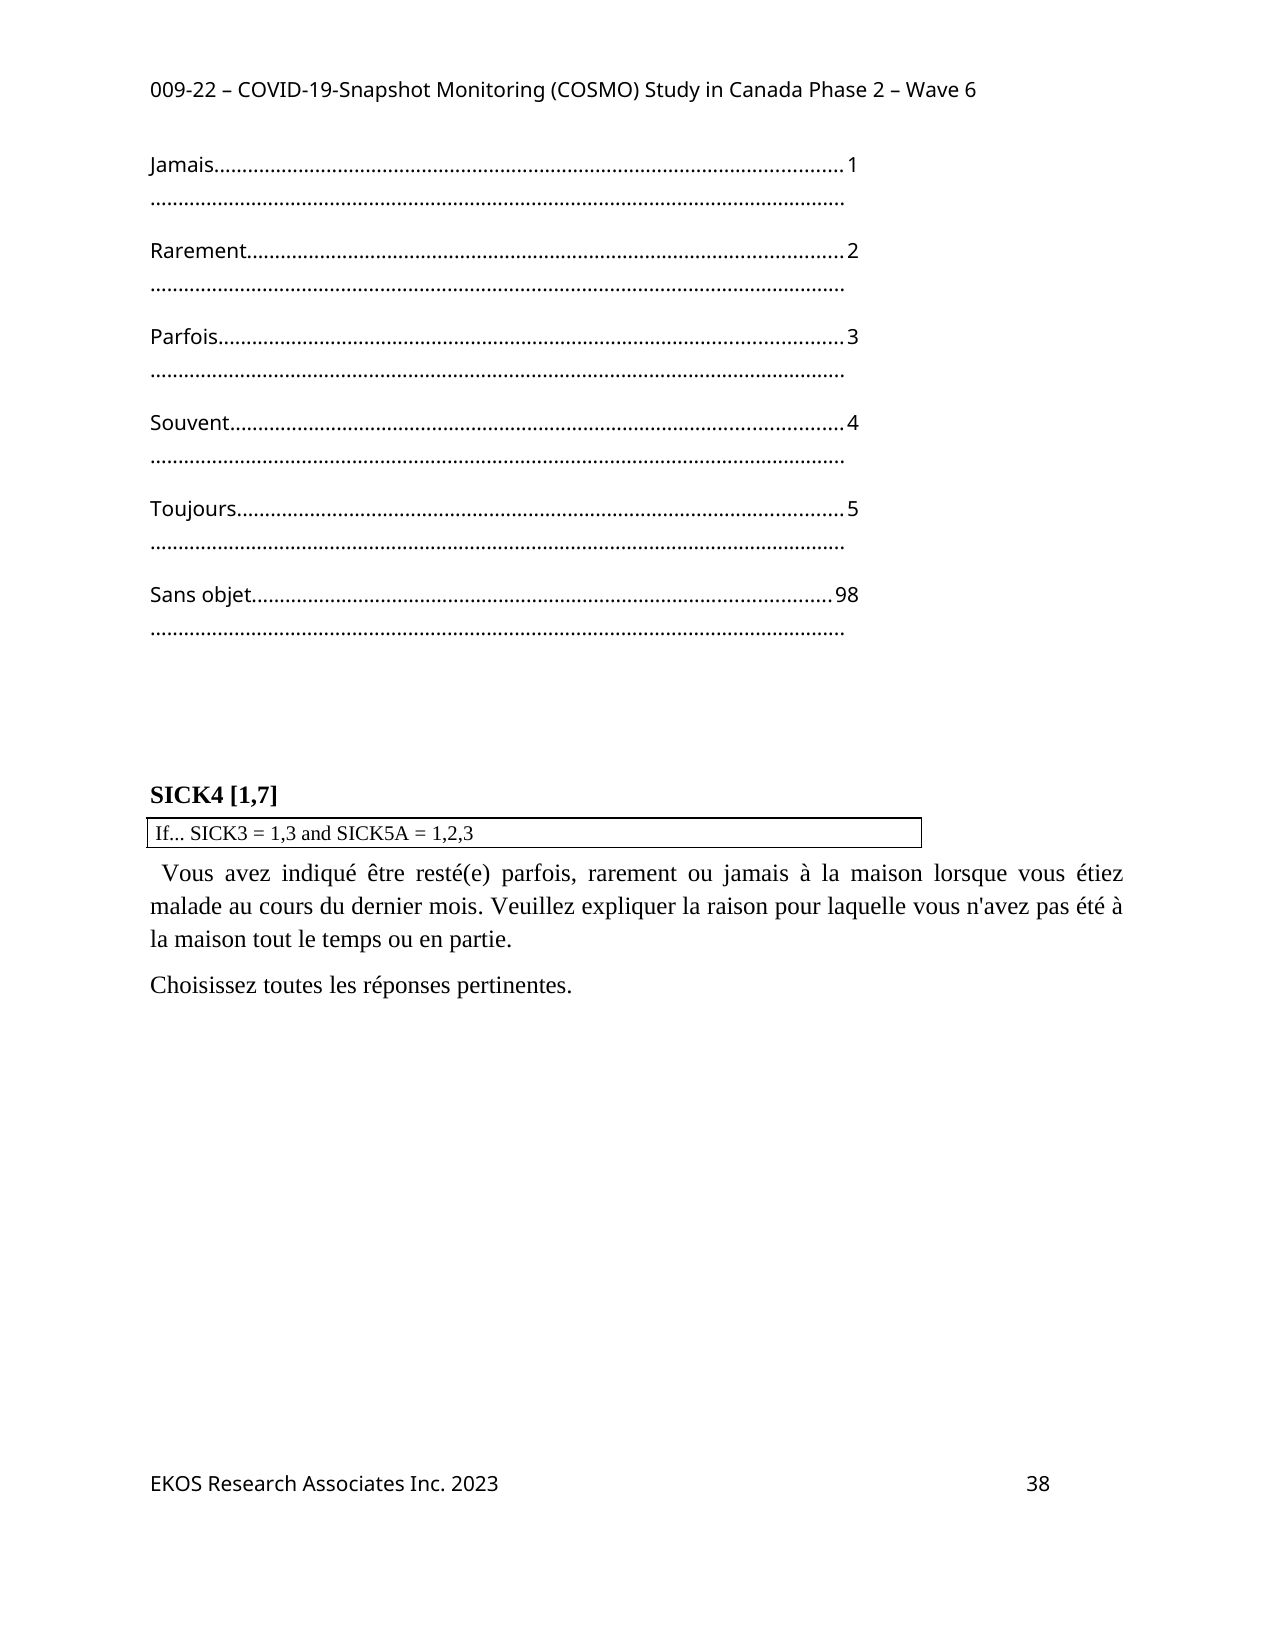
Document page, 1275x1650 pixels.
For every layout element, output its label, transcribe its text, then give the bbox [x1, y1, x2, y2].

text Choisissez toutes les réponses pertinentes. [150, 970, 1125, 998]
text Toujours 5 [150, 494, 906, 555]
text Souvent 4 [150, 408, 906, 469]
text Vous avez indiqué être resté(e) parfois, rarement ou jamais à la maison lorsque vous étiez malade au cours du dernier mois. Veuillez expliquer la raison pour laquelle vous n'avez pas été à la maison tout le temps ou en partie. [150, 858, 1125, 953]
text Rarement 2 [150, 236, 906, 297]
text Sans objet 98 [150, 580, 906, 641]
text SICK4 [1,7] [150, 780, 1125, 808]
text Parfois 3 [150, 322, 906, 383]
text Jamais 1 [150, 150, 906, 211]
text If... SICK3 = 1,3 and SICK5A = 1,2,3 [148, 819, 921, 847]
